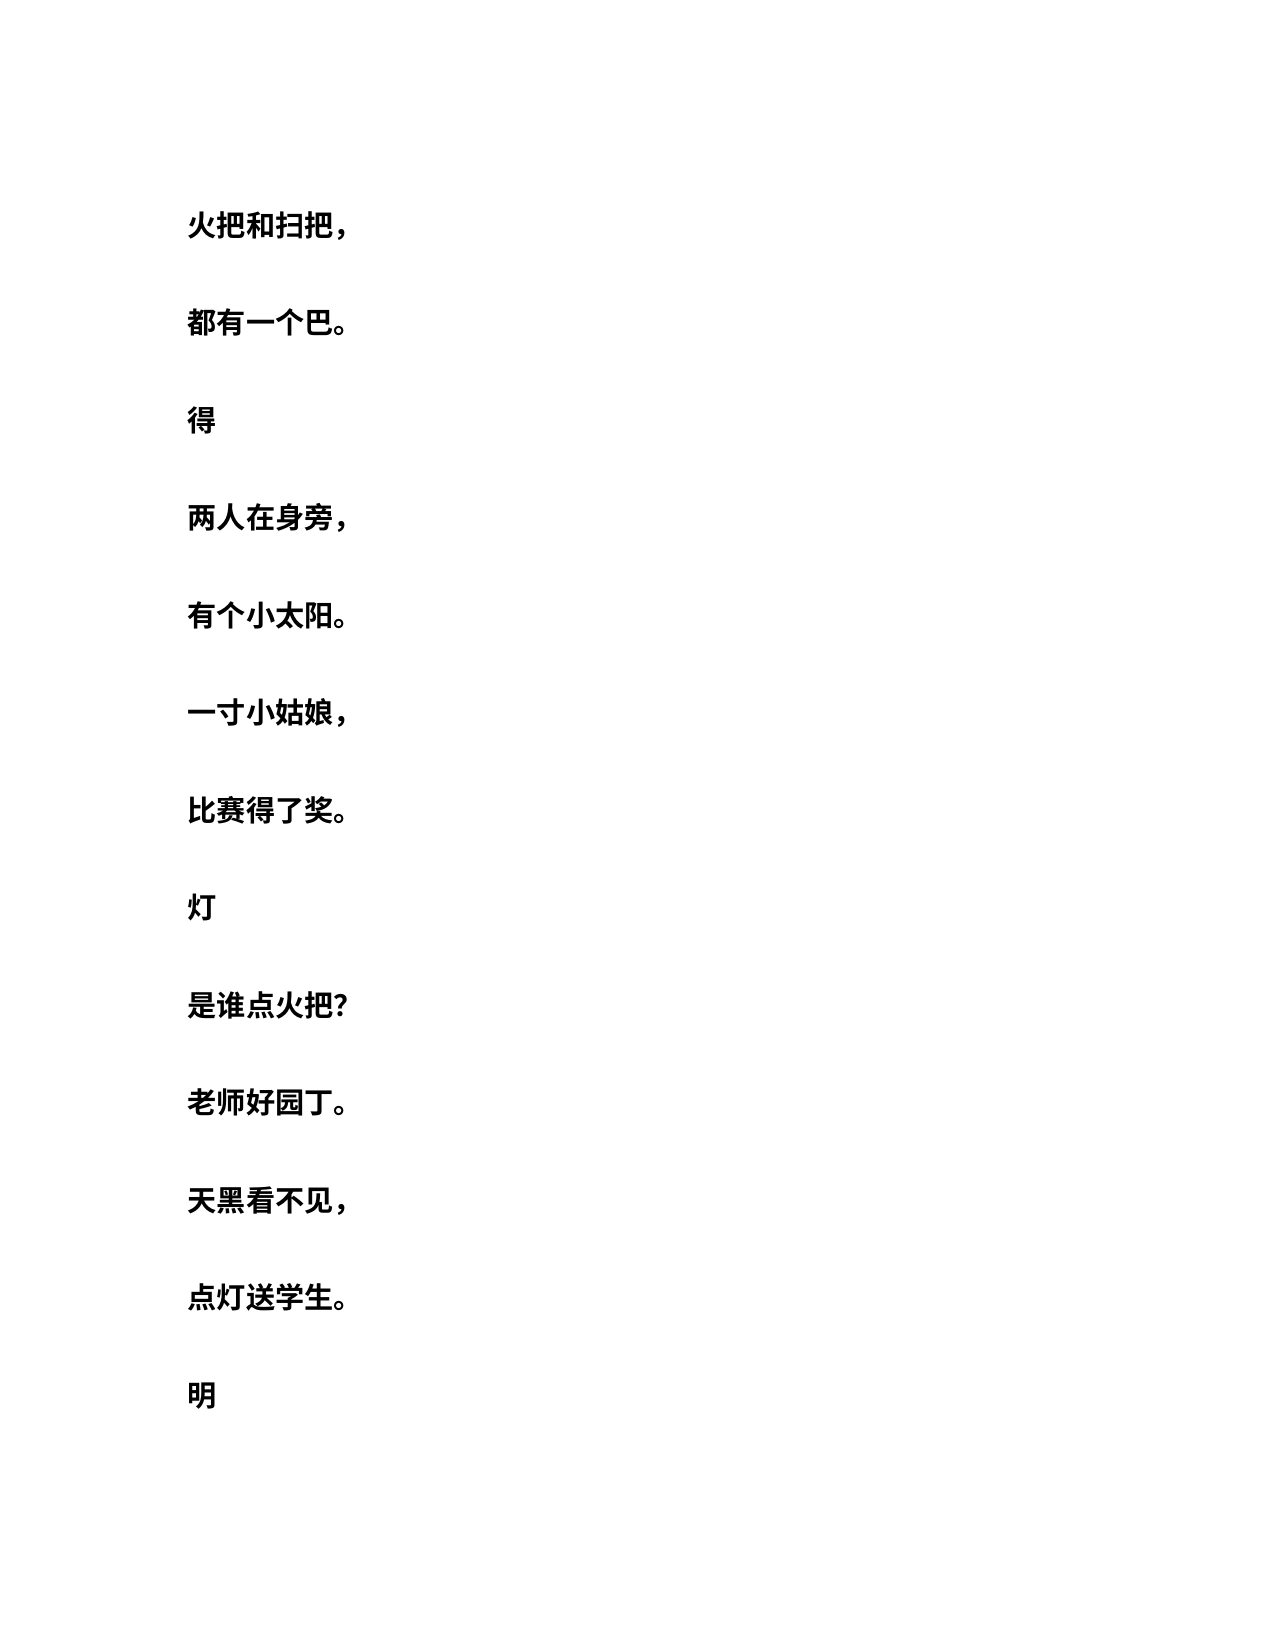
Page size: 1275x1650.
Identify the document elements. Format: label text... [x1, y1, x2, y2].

text 明 [187, 1361, 1087, 1426]
text 点灯送学生。 [187, 1264, 1087, 1329]
text 两人在身旁， [187, 484, 1087, 549]
text 有个小太阳。 [187, 581, 1087, 646]
text 火把和扫把， [187, 191, 1087, 256]
text 是谁点火把？ [187, 971, 1087, 1036]
text 一寸小姑娘， [187, 679, 1087, 744]
text 比赛得了奖。 [187, 776, 1087, 841]
text 得 [187, 386, 1087, 451]
text 老师好园丁。 [187, 1069, 1087, 1134]
text 都有一个巴。 [187, 289, 1087, 354]
text 灯 [187, 874, 1087, 939]
text 天黑看不见， [187, 1166, 1087, 1231]
